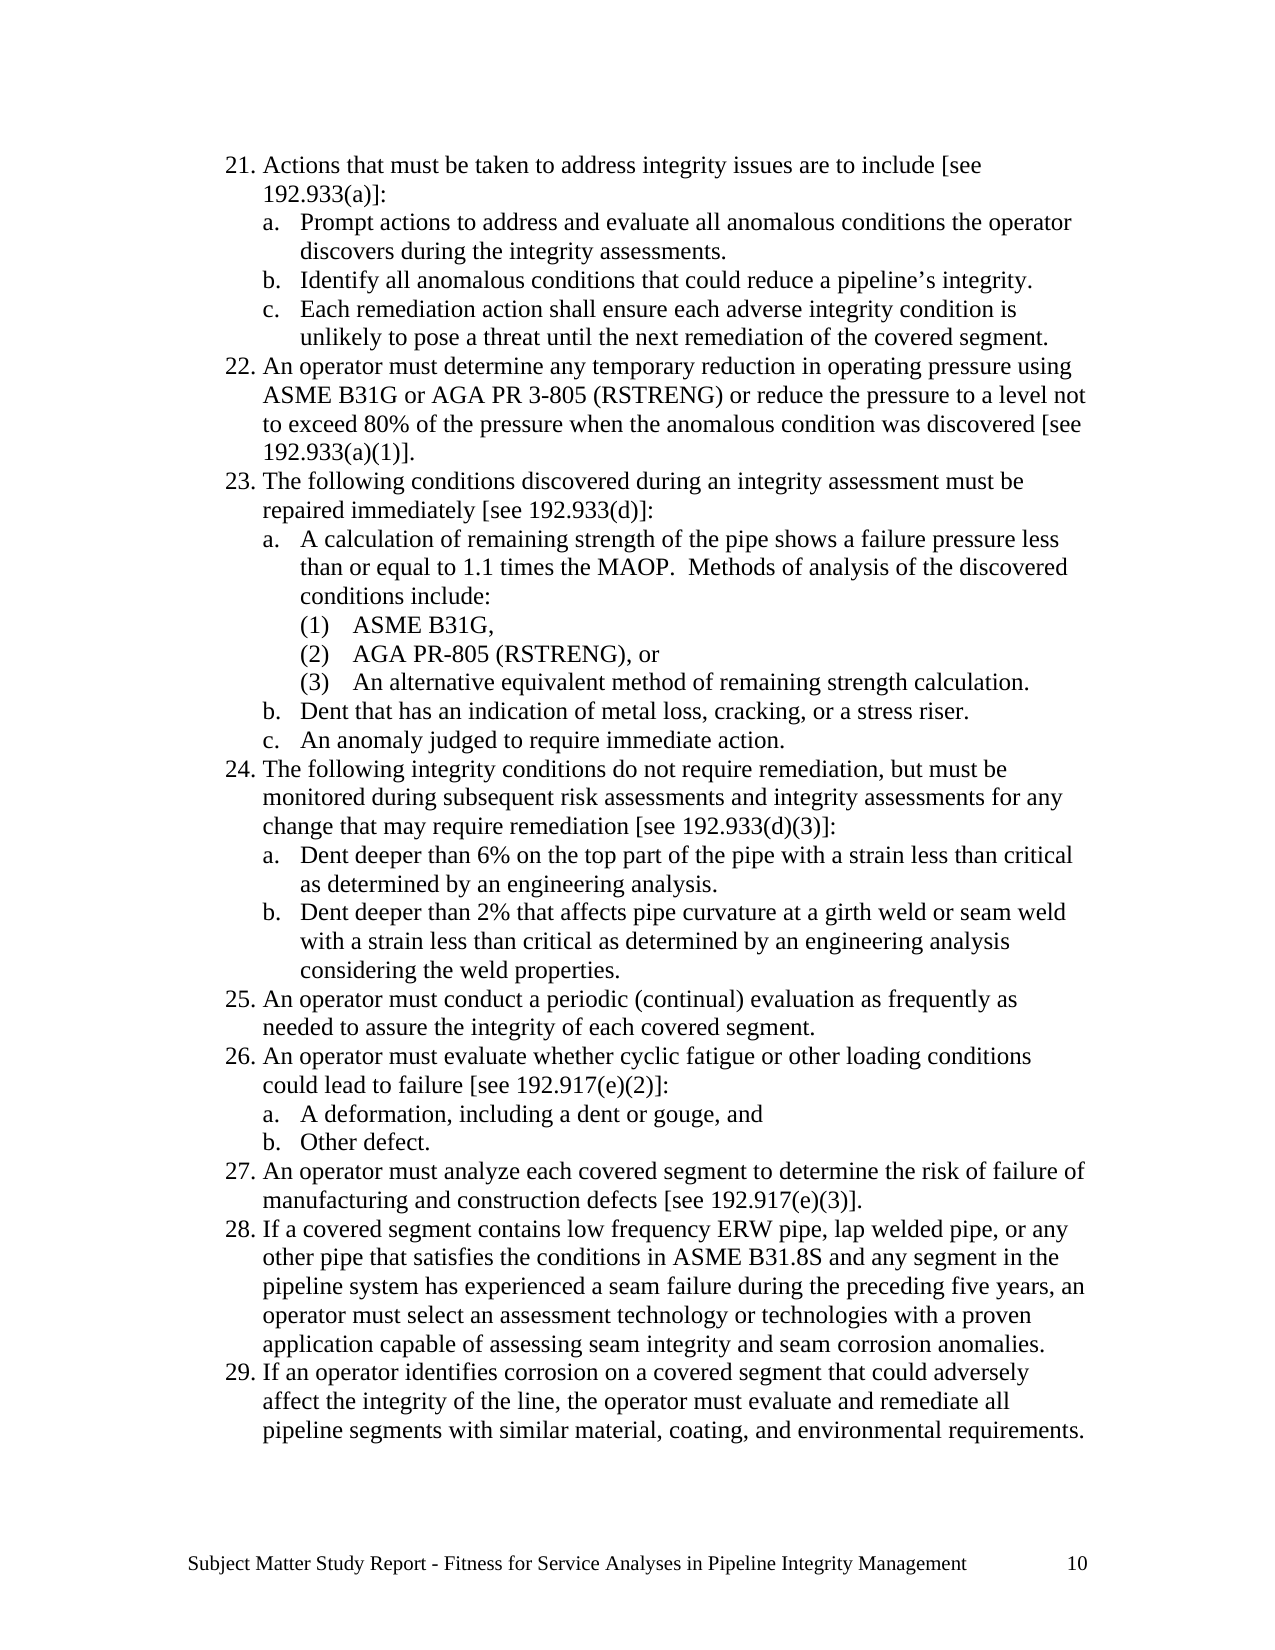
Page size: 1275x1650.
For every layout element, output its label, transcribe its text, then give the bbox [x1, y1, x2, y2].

list Dent deeper than 2% that affects pipe curvature at a girth weld or seam weld with a strain less than critical as determined by an engineering analysis considering the weld properties. [262, 897, 1087, 984]
list An operator must evaluate whether cyclic fatigue or other loading conditions could lead to failure [see 192.917(e)(2)]: [225, 1041, 1087, 1099]
list The following conditions discovered during an integrity assessment must be repaired immediately [see 192.933(d)]: [225, 466, 1087, 524]
list An alternative equivalent method of remaining strength calculation. [300, 667, 1087, 696]
list Dent deeper than 6% on the top part of the pipe with a strain less than critical as determined by an engineering analysis. [262, 840, 1087, 897]
list If a covered segment contains low frequency ERW pipe, lap welded pipe, or any other pipe that satisfies the conditions in ASME B31.8S and any segment in the pipeline system has experienced a seam failure during the preceding five years, an operator must select an assessment technology or technologies with a proven application capable of assessing seam integrity and seam corrosion anomalies. [225, 1214, 1087, 1357]
list Other defect. [262, 1127, 1087, 1156]
list Actions that must be taken to address integrity issues are to include [see 192.933(a)]: [225, 150, 1087, 207]
list An operator must determine any temporary reduction in operating pressure using ASME B31G or AGA PR 3-805 (RSTRENG) or reduce the pressure to a level not to exceed 80% of the pressure when the anomalous condition was discovered [see 192.933(a)(1)]. [225, 351, 1087, 466]
list If an operator identifies corrosion on a covered segment that could adversely affect the integrity of the line, the operator must evaluate and remediate all pipeline segments with similar material, coating, and environmental requirements. [225, 1357, 1087, 1444]
list An anomaly judged to require immediate action. [262, 725, 1087, 754]
list AGA PR-805 (RSTRENG), or [300, 639, 1087, 667]
list Each remediation action shall ensure each adverse integrity condition is unlikely to pose a threat until the next remediation of the covered segment. [262, 294, 1087, 351]
list Identify all anomalous conditions that could reduce a pipeline’s integrity. [262, 265, 1087, 294]
list A deformation, including a dent or gouge, and [262, 1099, 1087, 1127]
list The following integrity conditions do not require remediation, but must be monitored during subsequent risk assessments and integrity assessments for any change that may require remediation [see 192.933(d)(3)]: [225, 754, 1087, 840]
list Prompt actions to address and evaluate all anomalous conditions the operator discovers during the integrity assessments. [262, 207, 1087, 265]
list Dent that has an indication of metal loss, cracking, or a stress riser. [262, 696, 1087, 725]
list An operator must analyze each covered segment to determine the risk of failure of manufacturing and construction defects [see 192.917(e)(3)]. [225, 1156, 1087, 1214]
list An operator must conduct a periodic (continual) evaluation as frequently as needed to assure the integrity of each covered segment. [225, 984, 1087, 1041]
list ASME B31G, [300, 610, 1087, 639]
list A calculation of remaining strength of the pipe shows a failure pressure less than or equal to 1.1 times the MAOP. Methods of analysis of the discovered conditions include: [262, 524, 1087, 610]
